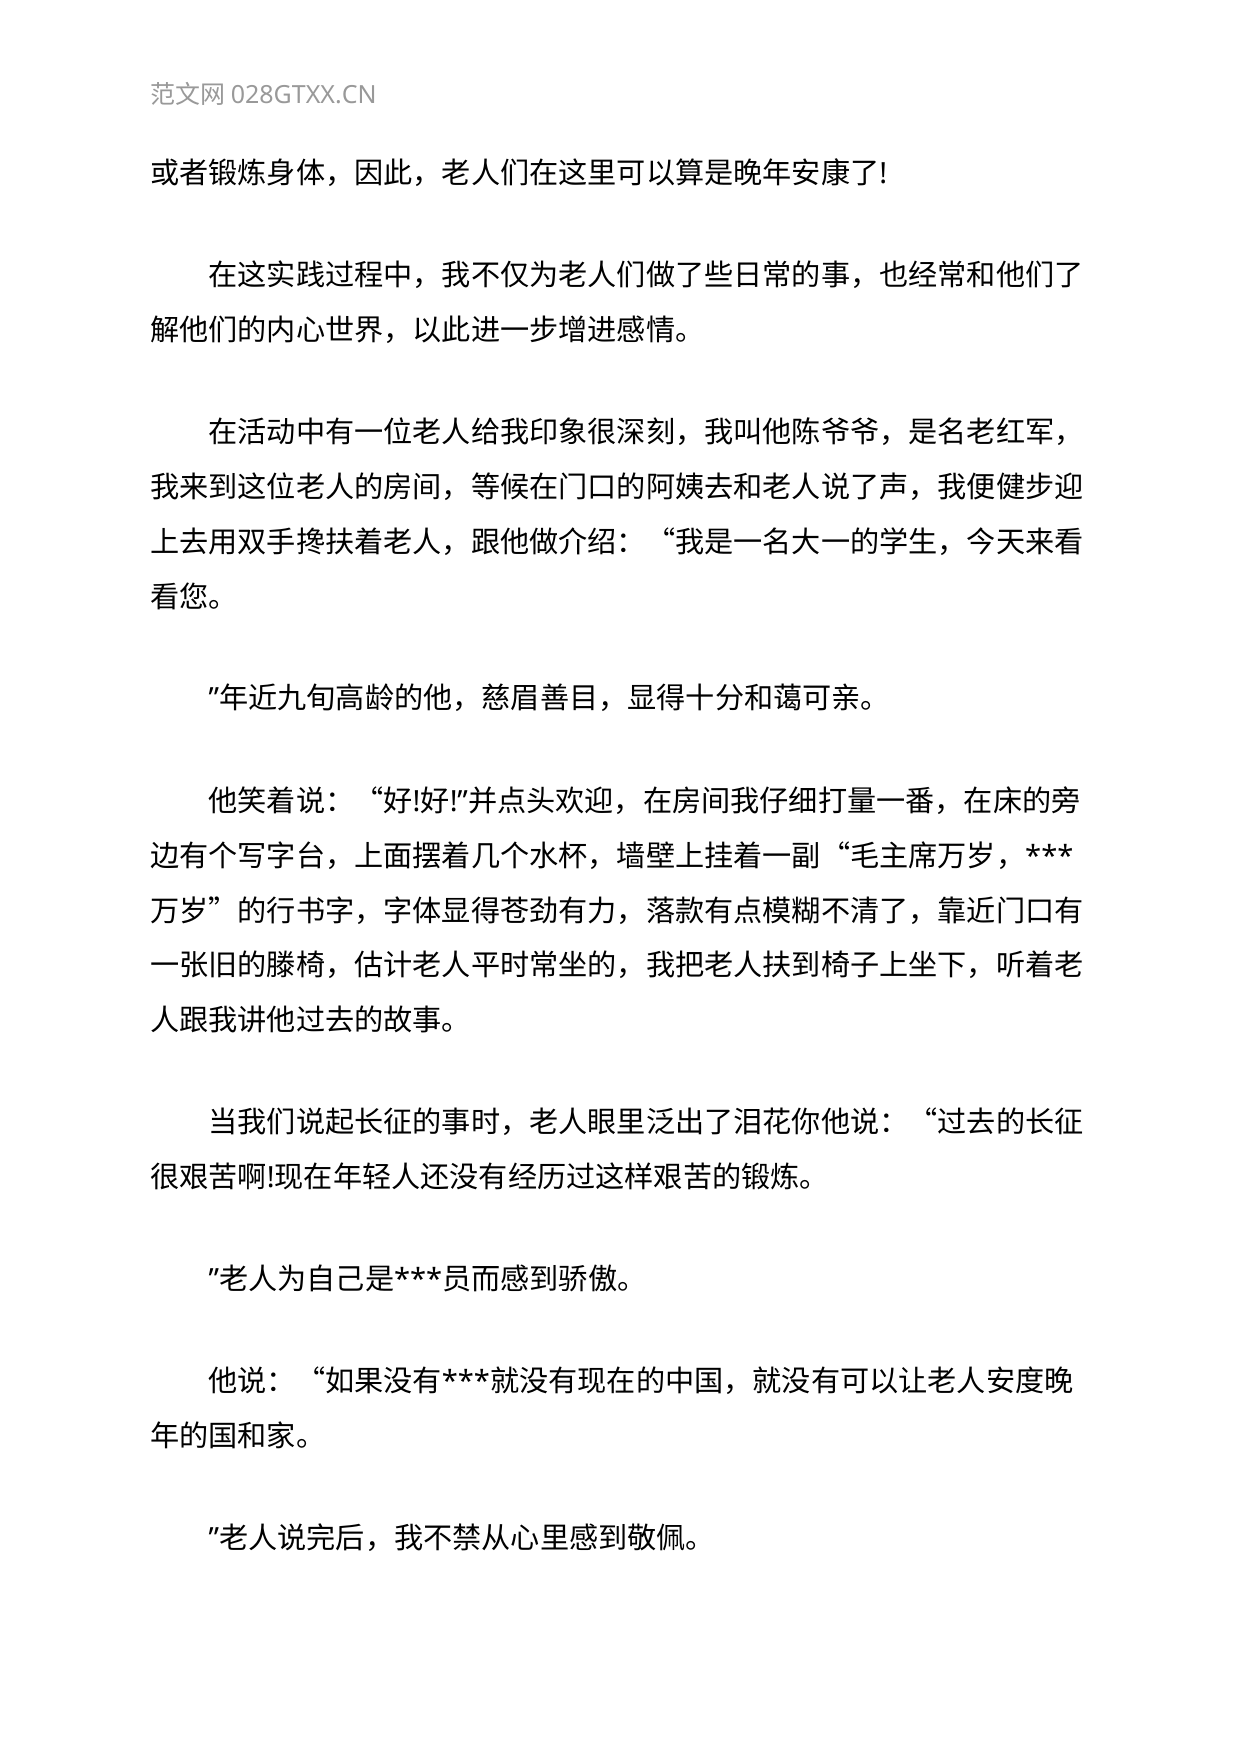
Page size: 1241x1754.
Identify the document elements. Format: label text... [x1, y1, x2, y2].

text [150, 150, 1090, 192]
text 他笑着说：“好!好!”并点头欢迎，在房间我仔细打量一番，在床的旁边有个写字台，上面摆着几个水杯，墙壁上挂着一副“毛主席万岁，***万岁”的行书字，字体显得苍劲有力，落款有点模糊不清了，靠近门口有一张旧的滕椅，估计老人平时常坐的，我把老人扶到椅子上坐下，听着老人跟我讲他过去的故事。 [150, 777, 1090, 1039]
text 在这实践过程中，我不仅为老人们做了些日常的事，也经常和他们了解他们的内心世界，以此进一步增进感情。 [150, 252, 1090, 349]
text 他说：“如果没有***就没有现在的中国，就没有可以让老人安度晚年的国和家。 [150, 1357, 1090, 1455]
text ”老人说完后，我不禁从心里感到敬佩。 [150, 1514, 1090, 1557]
text ”年近九旬高龄的他，慈眉善目，显得十分和蔼可亲。 [150, 675, 1090, 717]
text ”老人为自己是***员而感到骄傲。 [150, 1256, 1090, 1298]
text 当我们说起长征的事时，老人眼里泛出了泪花你他说：“过去的长征很艰苦啊!现在年轻人还没有经历过这样艰苦的锻炼。 [150, 1099, 1090, 1196]
text 在活动中有一位老人给我印象很深刻，我叫他陈爷爷，是名老红军，我来到这位老人的房间，等候在门口的阿姨去和老人说了声，我便健步迎上去用双手搀扶着老人，跟他做介绍：“我是一名大一的学生，今天来看看您。 [150, 409, 1090, 616]
